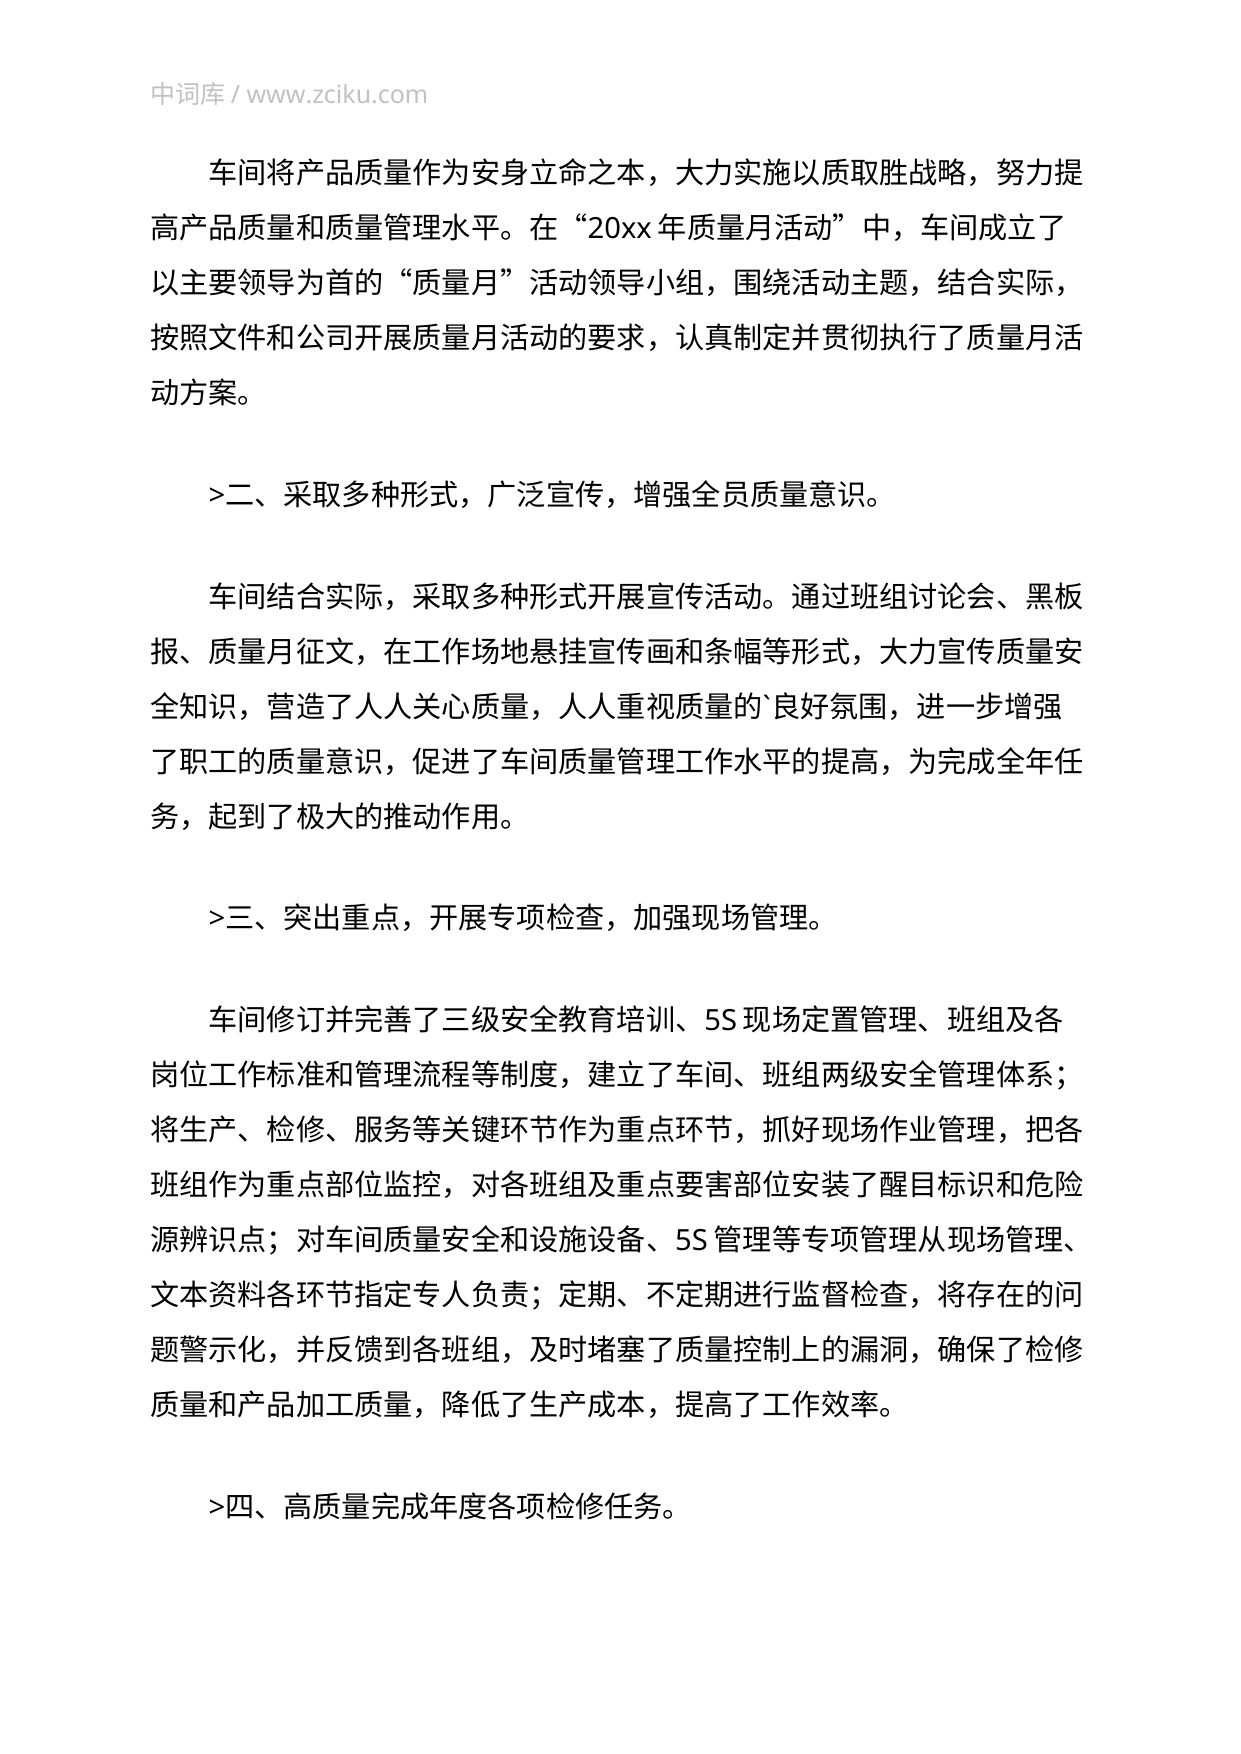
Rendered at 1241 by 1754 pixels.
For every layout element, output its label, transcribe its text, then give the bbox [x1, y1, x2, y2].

text 车间将产品质量作为安身立命之本，大力实施以质取胜战略，努力提高产品质量和质量管理水平。在“20xx年质量月活动”中，车间成立了以主要领导为首的“质量月”活动领导小组，围绕活动主题，结合实际，按照文件和公司开展质量月活动的要求，认真制定并贯彻执行了质量月活动方案。 [150, 150, 1090, 412]
text 车间修订并完善了三级安全教育培训、5S现场定置管理、班组及各岗位工作标准和管理流程等制度，建立了车间、班组两级安全管理体系；将生产、检修、服务等关键环节作为重点环节，抓好现场作业管理，把各班组作为重点部位监控，对各班组及重点要害部位安装了醒目标识和危险源辨识点；对车间质量安全和设施设备、5S管理等专项管理从现场管理、文本资料各环节指定专人负责；定期、不定期进行监督检查，将存在的问题警示化，并反馈到各班组，及时堵塞了质量控制上的漏洞，确保了检修质量和产品加工质量，降低了生产成本，提高了工作效率。 [150, 997, 1090, 1424]
text 车间结合实际，采取多种形式开展宣传活动。通过班组讨论会、黑板报、质量月征文，在工作场地悬挂宣传画和条幅等形式，大力宣传质量安全知识，营造了人人关心质量，人人重视质量的`良好氛围，进一步增强了职工的质量意识，促进了车间质量管理工作水平的提高，为完成全年任务，起到了极大的推动作用。 [150, 573, 1090, 835]
text >三、突出重点，开展专项检查，加强现场管理。 [150, 895, 1090, 937]
text >二、采取多种形式，广泛宣传，增强全员质量意识。 [150, 471, 1090, 514]
text >四、高质量完成年度各项检修任务。 [150, 1483, 1090, 1526]
